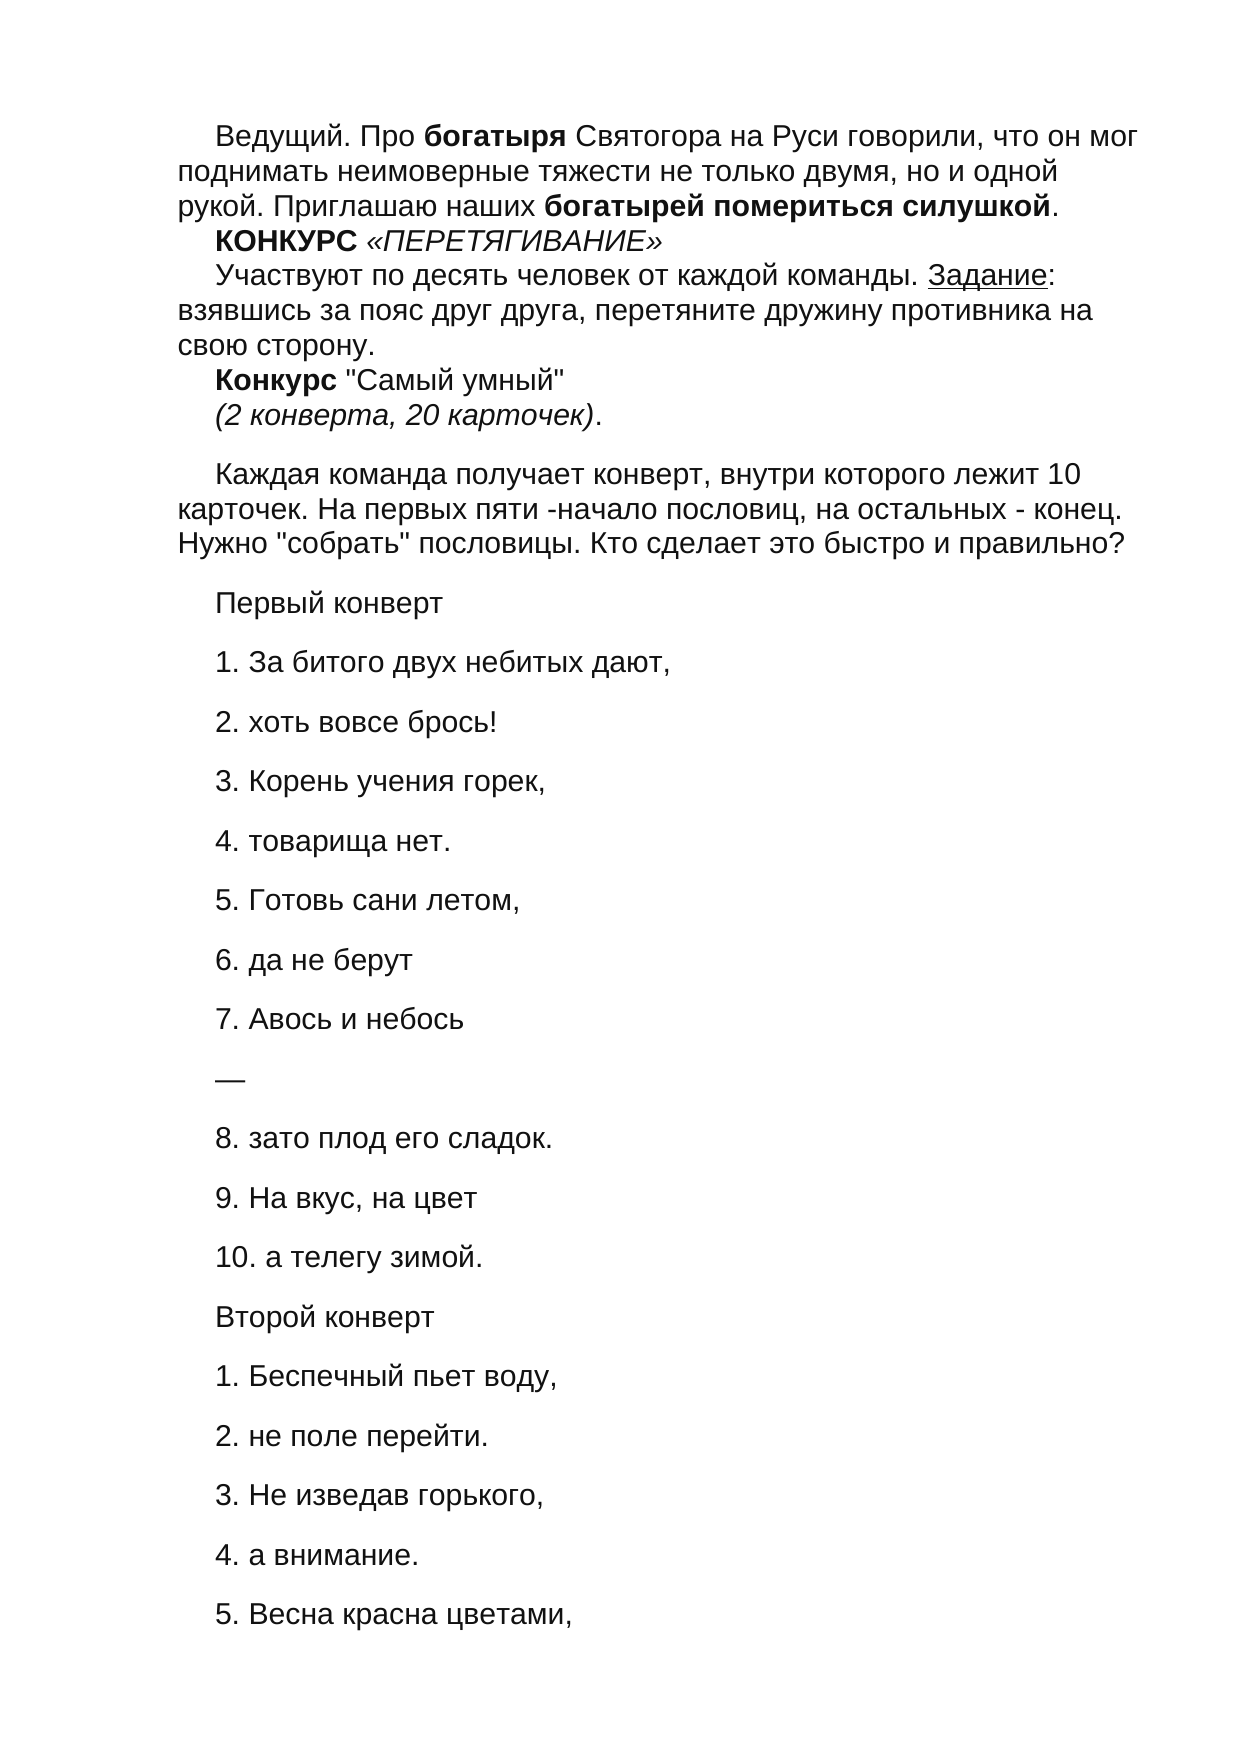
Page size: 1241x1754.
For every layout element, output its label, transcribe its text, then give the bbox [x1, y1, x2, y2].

text 1. Беспечный пьет воду, [177, 1358, 1152, 1393]
text 5. Весна красна цветами, [177, 1596, 1152, 1631]
text 2. не поле перейти. [177, 1418, 1152, 1452]
text 5. Готовь сани летом, [177, 882, 1152, 917]
text 7. Авось и небось [177, 1001, 1152, 1036]
text Второй конверт [177, 1299, 1152, 1333]
text Конкурс "Самый умный" [177, 362, 1152, 396]
text 3. Корень учения горек, [177, 763, 1152, 798]
text 2. хоть вовсе брось! [177, 704, 1152, 739]
text 6. да не берут [177, 942, 1152, 977]
text 10. а телегу зимой. [177, 1239, 1152, 1274]
text Участвуют по десять человек от каждой команды. Задание: взявшись за пояс друг друга, перетяните дружину противника на свою сторону. [177, 257, 1152, 362]
text Первый конверт [177, 585, 1152, 620]
text 9. На вкус, на цвет [177, 1180, 1152, 1214]
text Каждая команда получает конверт, внутри которого лежит 10 карточек. На первых пяти -начало пословиц, на остальных - конец. Нужно "собрать" пословицы. Кто сделает это быстро и правильно? [177, 456, 1152, 560]
text 3. Не изведав горького, [177, 1477, 1152, 1512]
text 4. а внимание. [177, 1537, 1152, 1571]
text Ведущий. Про богатыря Святогора на Руси говорили, что он мог поднимать неимоверные тяжести не только двумя, но и одной рукой. Приглашаю наших богатырей помериться силушкой. [177, 118, 1152, 222]
text КОНКУРС «ПЕРЕТЯГИВАНИЕ» [177, 222, 1152, 257]
text 4. товарища нет. [177, 823, 1152, 858]
text (2 конверта, 20 карточек). [177, 396, 1152, 431]
text 8. зато плод его сладок. [177, 1120, 1152, 1155]
text — [177, 1061, 1152, 1096]
text 1. За битого двух небитых дают, [177, 644, 1152, 679]
